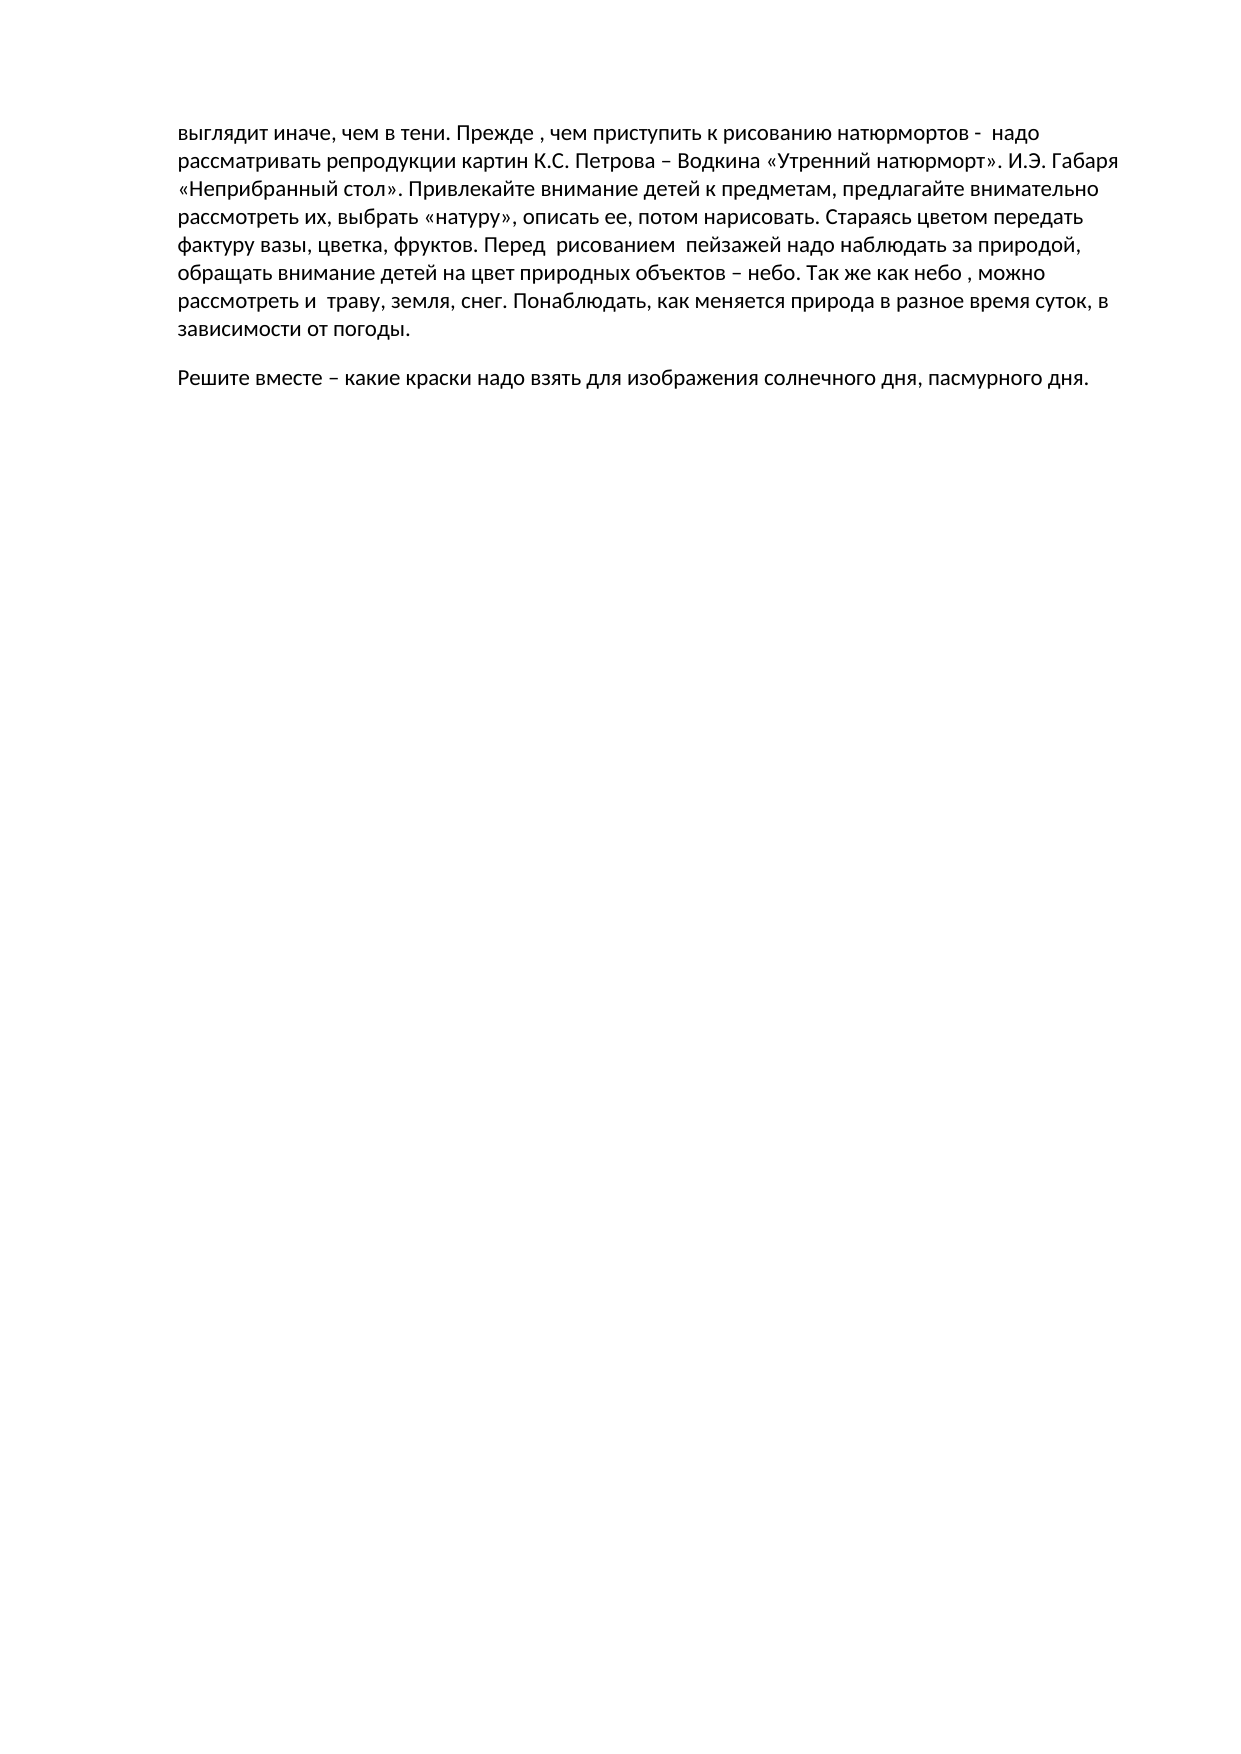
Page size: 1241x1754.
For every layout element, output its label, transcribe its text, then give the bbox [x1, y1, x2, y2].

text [177, 118, 1152, 342]
text Решите вместе – какие краски надо взять для изображения солнечного дня, пасмурного дня. [177, 363, 1152, 391]
